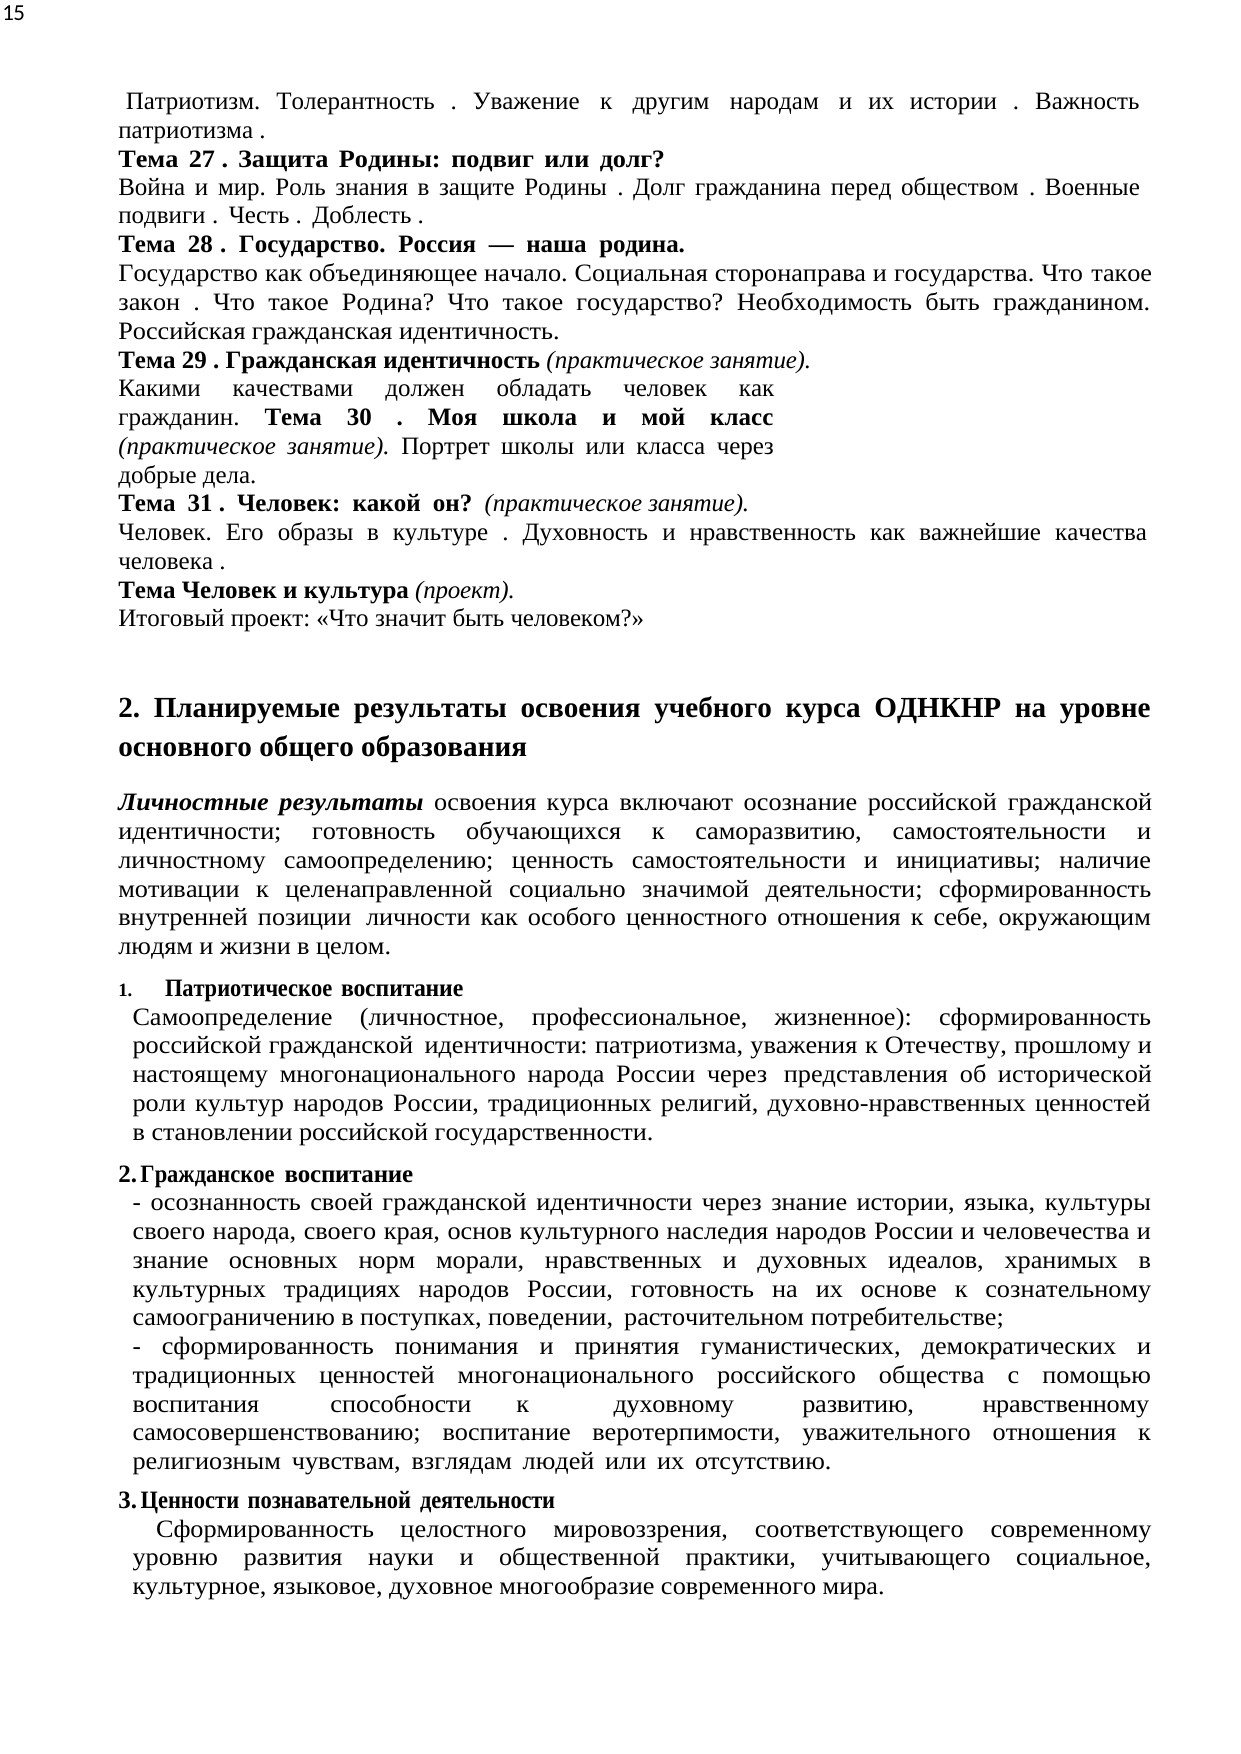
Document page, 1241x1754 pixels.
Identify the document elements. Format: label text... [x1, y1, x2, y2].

text Итоговый проект: «Что значит быть человеком?» [118, 603, 1166, 632]
text Личностные результаты освоения курса включают осознание российской гражданской идентичности; готовность обучающихся к саморазвитию, самостоятельности и личностному самоопределению; ценность самостоятельности и инициативы; наличие мотивации к целенаправленной социально значимой деятельности; сформированность внутренней позиции личности как особого ценностного отношения к себе, окружающим людям и жизни в целом. [118, 787, 1152, 960]
subtitle Ценности познавательной деятельности [118, 1485, 1166, 1514]
subtitle Тема 28 . Государство. Россия — наша родина. [118, 230, 1166, 258]
text Человек. Его образы в культуре . Духовность и нравственность как важнейшие качества человека . [118, 517, 1166, 575]
subtitle Планируемые результаты освоения учебного курса ОДНКНР на уровне основного общего образования [118, 690, 1151, 762]
subtitle Тема 27 . Защита Родины: подвиг или долг? [118, 144, 1166, 173]
subtitle Гражданское воспитание [118, 1159, 1166, 1187]
text Государство как объединяющее начало. Социальная сторонаправа и государства. Что такое закон . Что такое Родина? Что такое государство? Необходимость быть гражданином. Российская гражданская идентичность. [118, 258, 1152, 345]
list осознанность своей гражданской идентичности через знание истории, языка, культуры своего народа, своего края, основ культурного наследия народов России и человечества и знание основных норм морали, нравственных и духовных идеалов, хранимых в культурных традициях народов России, готовность на их основе к сознательному самоограничению в поступках, поведении, расточительном потребительстве; [132, 1187, 1152, 1331]
text Тема 29 . Гражданская идентичность (практическое занятие). [118, 345, 1166, 373]
list сформированность понимания и принятия гуманистических, демократических и традиционных ценностей многонационального российского общества с помощью воспитания способности к духовному развитию, нравственному самосовершенствованию; воспитание веротерпимости, уважительного отношения к религиозным чувствам, взглядам людей или их отсутствию. [132, 1331, 1152, 1475]
text Самоопределение (личностное, профессиональное, жизненное): сформированность российской гражданской идентичности: патриотизма, уважения к Отечеству, прошлому и настоящему многонационального народа России через представления об исторической роли культур народов России, традиционных религий, духовно-нравственных ценностей в становлении российской государственности. [132, 1002, 1152, 1146]
text Тема Человек и культура (проект). [118, 575, 1166, 603]
text Патриотизм. Толерантность . Уважение к другим народам и их истории . Важность патриотизма . [118, 86, 1140, 143]
text Тема 31 . Человек: какой он? (практическое занятие). [118, 488, 1166, 517]
text Какими качествами должен обладать человек как гражданин. Тема 30 . Моя школа и мой класс (практическое занятие). Портрет школы или класса через добрые дела. [118, 373, 774, 488]
text Сформированность целостного мировоззрения, соответствующего современному уровню развития науки и общественной практики, учитывающего социальное, культурное, языковое, духовное многообразие современного мира. [132, 1514, 1152, 1600]
subtitle Патриотическое воспитание [118, 973, 1166, 1002]
text Война и мир. Роль знания в защите Родины . Долг гражданина перед обществом . Военные подвиги . Честь . Доблесть . [118, 173, 1140, 229]
